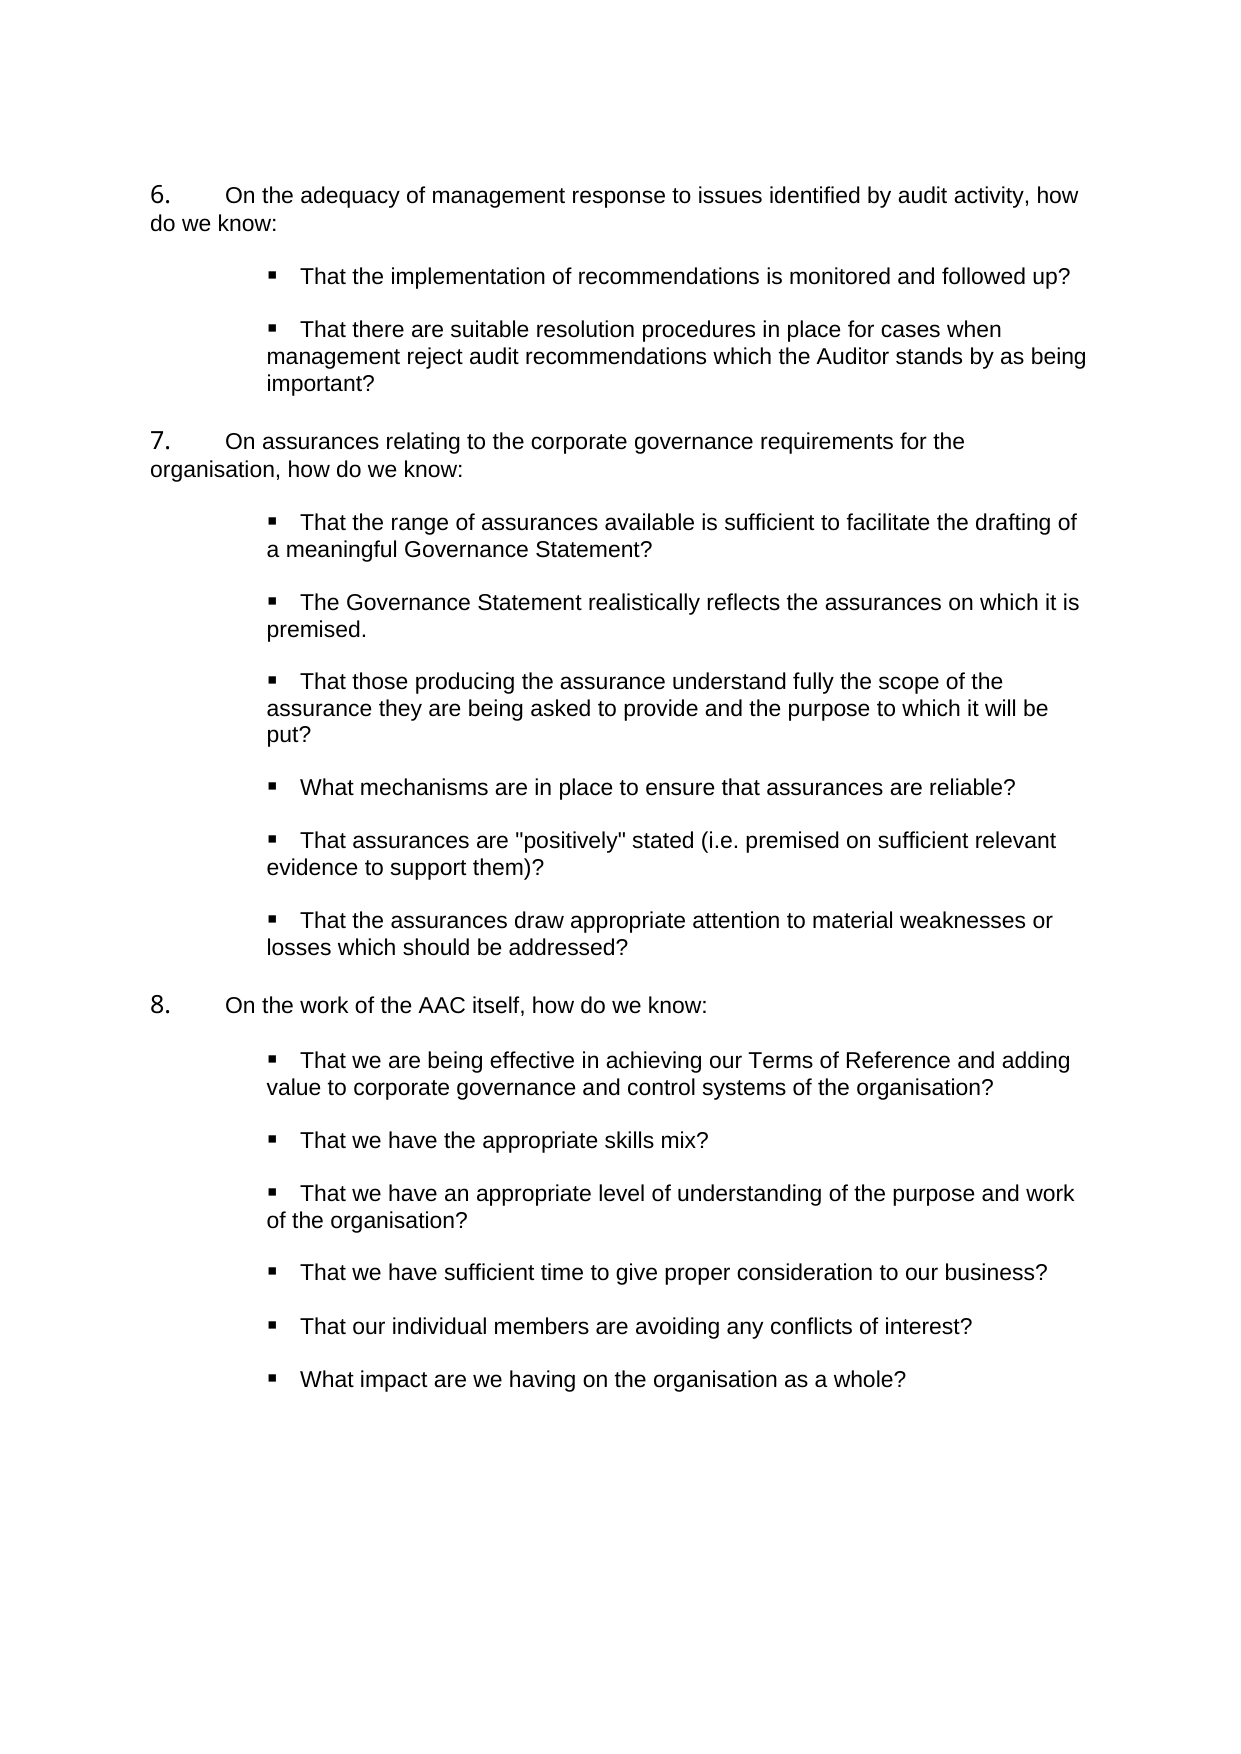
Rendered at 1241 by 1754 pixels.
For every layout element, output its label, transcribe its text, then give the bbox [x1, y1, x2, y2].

list The Governance Statement realistically reflects the assurances on which it is premised. [266, 589, 1090, 642]
list That the implementation of recommendations is monitored and followed up? [266, 263, 1090, 290]
list That there are suitable resolution procedures in place for cases when management reject audit recommendations which the Auditor stands by as being important? [266, 316, 1090, 396]
list What mechanisms are in place to ensure that assurances are reliable? [266, 774, 1090, 801]
list What impact are we having on the organisation as a whole? [266, 1366, 1090, 1393]
list That our individual members are avoiding any conflicts of interest? [266, 1313, 1090, 1339]
list That we have an appropriate level of understanding of the purpose and work of the organisation? [266, 1180, 1090, 1233]
list That the range of assurances available is sufficient to facilitate the drafting of a meaningful Governance Statement? [266, 509, 1090, 562]
list That we have sufficient time to give proper consideration to our business? [266, 1259, 1090, 1286]
list That we have the appropriate skills mix? [266, 1127, 1090, 1153]
text On assurances relating to the corporate governance requirements for the organisation, how do we know: [150, 422, 1090, 483]
list That assurances are "positively" stated (i.e. premised on sufficient relevant evidence to support them)? [266, 827, 1090, 881]
list That those producing the assurance understand fully the scope of the assurance they are being asked to provide and the purpose to which it will be put? [266, 668, 1090, 748]
list That the assurances draw appropriate attention to material weaknesses or losses which should be addressed? [266, 907, 1090, 960]
list That we are being effective in achieving our Terms of Reference and adding value to corporate governance and control systems of the organisation? [266, 1047, 1090, 1100]
text On the work of the AAC itself, how do we know: [150, 987, 1090, 1021]
text On the adequacy of management response to issues identified by audit activity, how do we know: [150, 176, 1090, 237]
